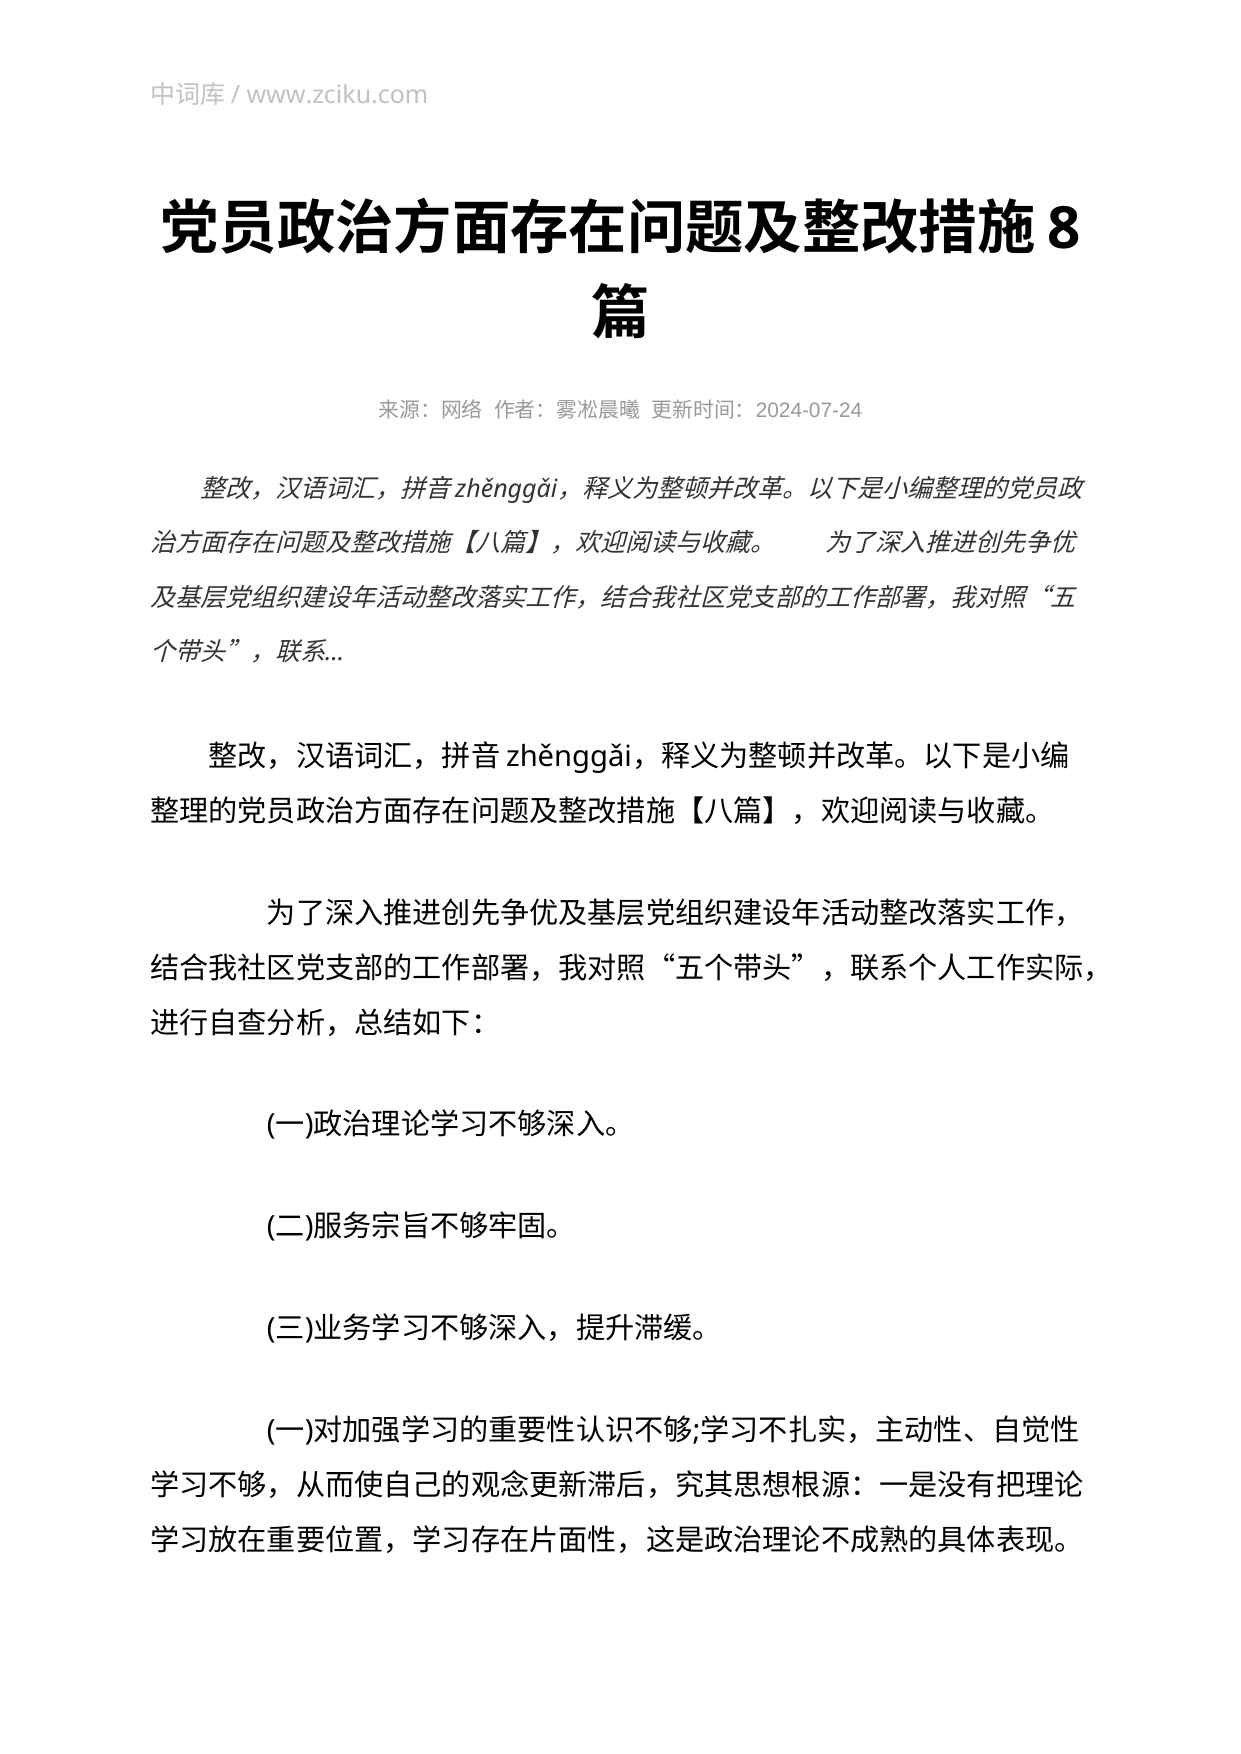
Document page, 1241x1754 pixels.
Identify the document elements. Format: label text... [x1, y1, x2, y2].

text 整改，汉语词汇，拼音zhěnggǎi，释义为整顿并改革。以下是小编整理的党员政治方面存在问题及整改措施【八篇】，欢迎阅读与收藏。 为了深入推进创先争优及基层党组织建设年活动整改落实工作，结合我社区党支部的工作部署，我对照“五个带头”，联系... [150, 468, 1090, 668]
text (三)业务学习不够深入，提升滞缓。 [150, 1305, 1090, 1347]
text 来源：网络 作者：雾凇晨曦 更新时间：2024-07-24 [150, 397, 1090, 421]
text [150, 1407, 1090, 1559]
text (二)服务宗旨不够牢固。 [150, 1203, 1090, 1245]
text 整改，汉语词汇，拼音zhěnggǎi，释义为整顿并改革。以下是小编整理的党员政治方面存在问题及整改措施【八篇】，欢迎阅读与收藏。 [150, 733, 1090, 830]
text 为了深入推进创先争优及基层党组织建设年活动整改落实工作，结合我社区党支部的工作部署，我对照“五个带头”，联系个人工作实际，进行自查分析，总结如下： [150, 889, 1090, 1041]
text (一)政治理论学习不够深入。 [150, 1101, 1090, 1143]
subtitle 党员政治方面存在问题及整改措施8篇 [150, 181, 1090, 351]
